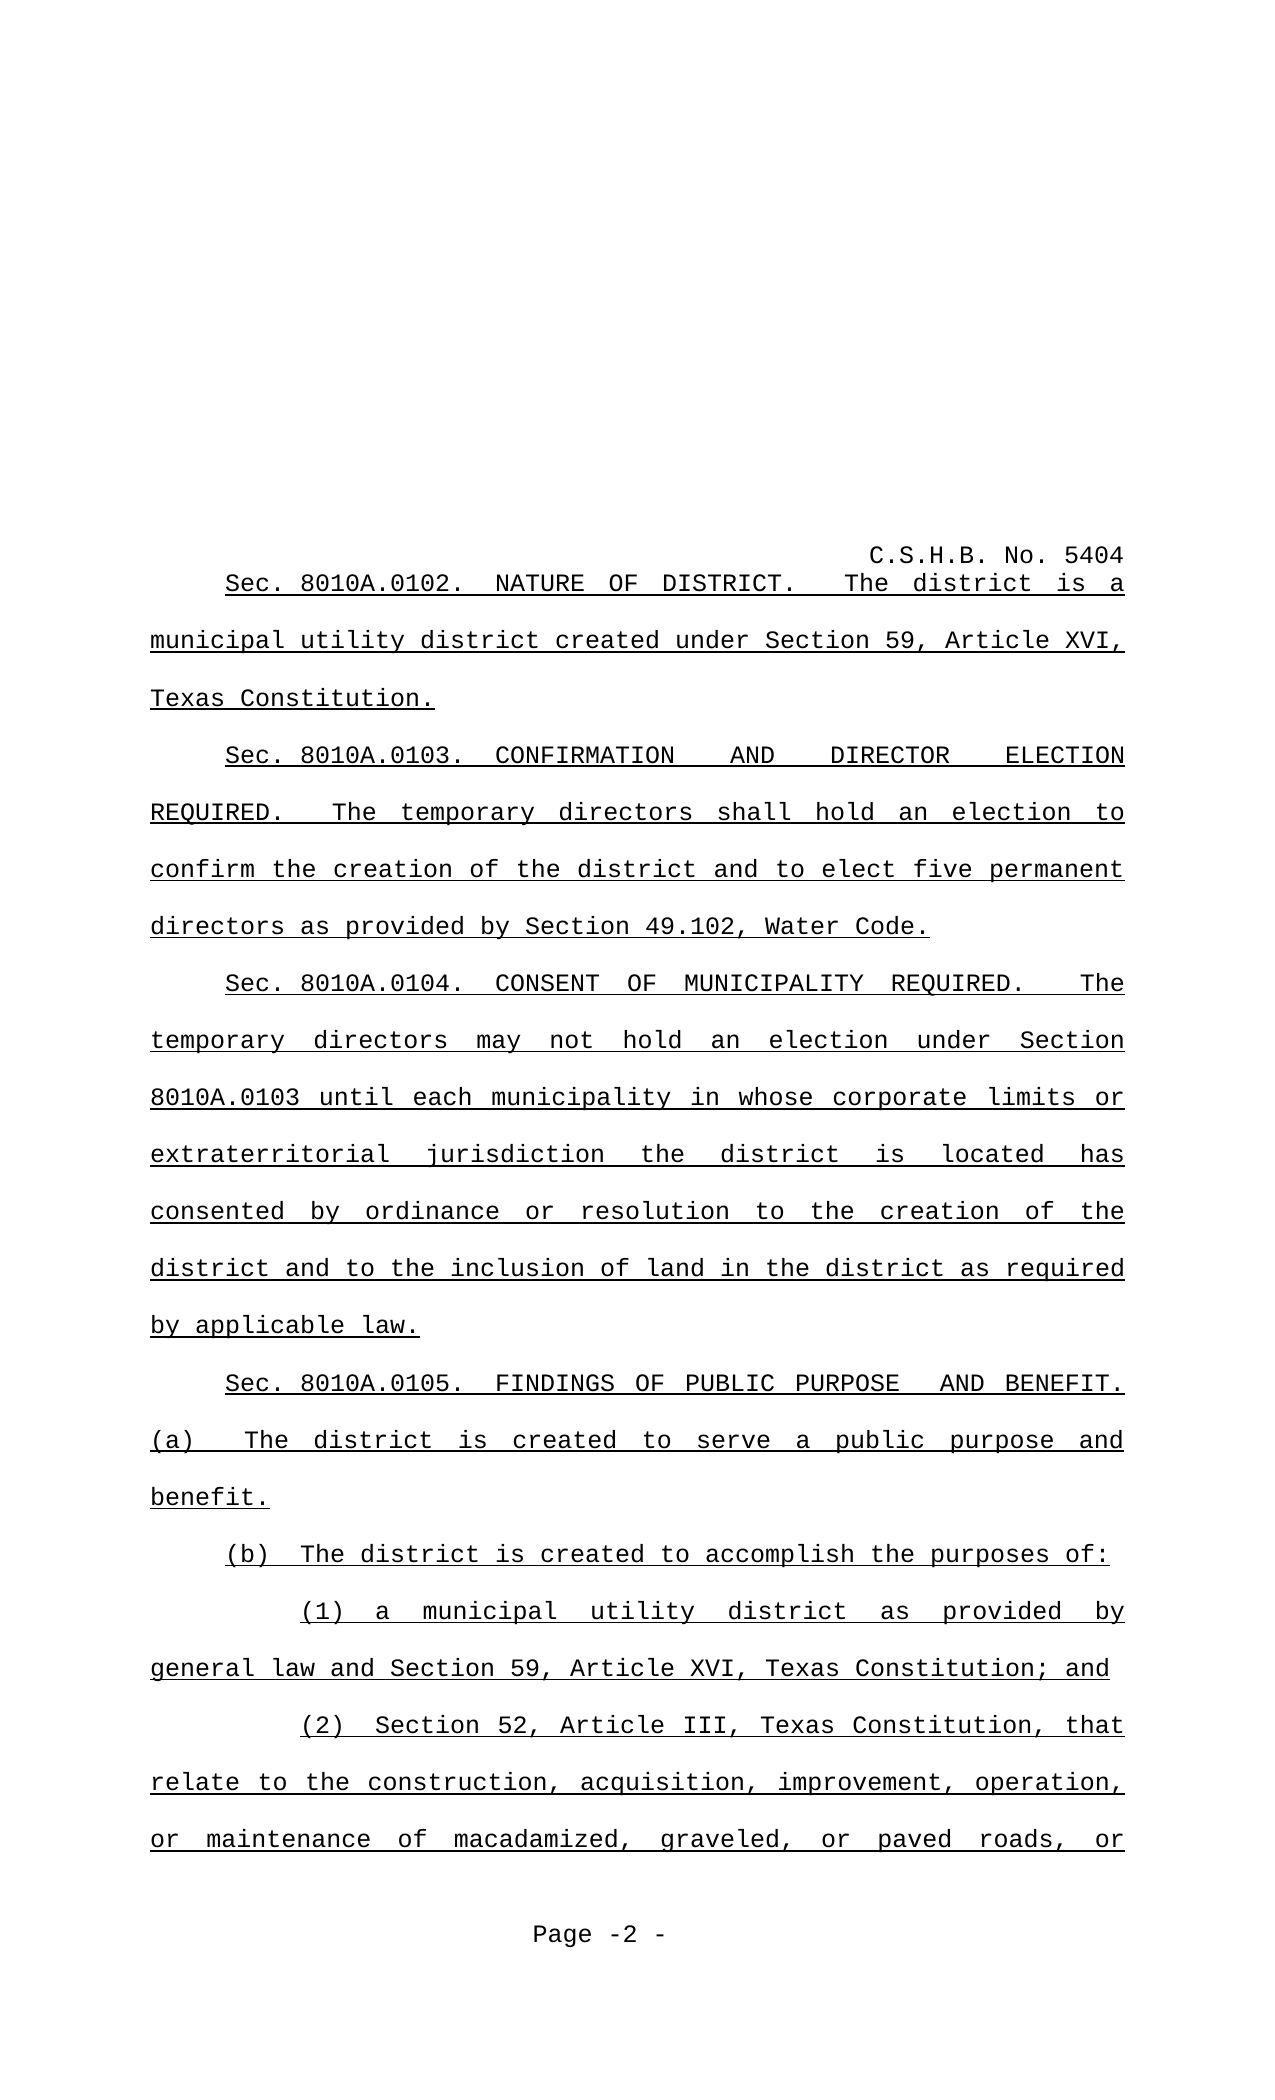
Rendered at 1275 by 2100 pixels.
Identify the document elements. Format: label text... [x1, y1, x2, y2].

text Sec. 8010A.0103. CONFIRMATION AND DIRECTOR ELECTION REQUIRED. The temporary directors shall hold an election to confirm the creation of the district and to elect five permanent directors as provided by Section 49.102, Water Code. [150, 824, 1125, 880]
text (b) The district is created to accomplish the purposes of: [150, 1541, 1125, 1570]
text Sec. 8010A.0104. CONSENT OF MUNICIPALITY REQUIRED. The temporary directors may not hold an election under Section 8010A.0103 until each municipality in whose corporate limits or extraterritorial jurisdiction the district is located has consented by ordinance or resolution to the creation of the district and to the inclusion of land in the district as required by applicable law. [150, 1110, 1125, 1165]
text Sec. 8010A.0102. NATURE OF DISTRICT. The district is a municipal utility district created under Section 59, Article XVI, Texas Constitution. [150, 571, 1125, 651]
text Sec. 8010A.0104. CONSENT OF MUNICIPALITY REQUIRED. The temporary directors may not hold an election under Section 8010A.0103 until each municipality in whose corporate limits or extraterritorial jurisdiction the district is located has consented by ordinance or resolution to the creation of the district and to the inclusion of land in the district as required by applicable law. [150, 1167, 1125, 1222]
text Sec. 8010A.0104. CONSENT OF MUNICIPALITY REQUIRED. The temporary directors may not hold an election under Section 8010A.0103 until each municipality in whose corporate limits or extraterritorial jurisdiction the district is located has consented by ordinance or resolution to the creation of the district and to the inclusion of land in the district as required by applicable law. [150, 970, 1125, 1051]
text Sec. 8010A.0104. CONSENT OF MUNICIPALITY REQUIRED. The temporary directors may not hold an election under Section 8010A.0103 until each municipality in whose corporate limits or extraterritorial jurisdiction the district is located has consented by ordinance or resolution to the creation of the district and to the inclusion of land in the district as required by applicable law. [150, 1052, 1125, 1108]
text Sec. 8010A.0104. CONSENT OF MUNICIPALITY REQUIRED. The temporary directors may not hold an election under Section 8010A.0103 until each municipality in whose corporate limits or extraterritorial jurisdiction the district is located has consented by ordinance or resolution to the creation of the district and to the inclusion of land in the district as required by applicable law. [150, 1224, 1125, 1279]
text Sec. 8010A.0104. CONSENT OF MUNICIPALITY REQUIRED. The temporary directors may not hold an election under Section 8010A.0103 until each municipality in whose corporate limits or extraterritorial jurisdiction the district is located has consented by ordinance or resolution to the creation of the district and to the inclusion of land in the district as required by applicable law. [150, 1281, 1125, 1341]
text Sec. 8010A.0103. CONFIRMATION AND DIRECTOR ELECTION REQUIRED. The temporary directors shall hold an election to confirm the creation of the district and to elect five permanent directors as provided by Section 49.102, Water Code. [150, 742, 1125, 822]
text (1) a municipal utility district as provided by general law and Section 59, Article XVI, Texas Constitution; and [150, 1598, 1125, 1684]
text Sec. 8010A.0105. FINDINGS OF PUBLIC PURPOSE AND BENEFIT. (a) The district is created to serve a public purpose and benefit. [150, 1370, 1125, 1513]
text Sec. 8010A.0102. NATURE OF DISTRICT. The district is a municipal utility district created under Section 59, Article XVI, Texas Constitution. [150, 653, 1125, 713]
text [150, 1795, 1125, 1850]
text Sec. 8010A.0103. CONFIRMATION AND DIRECTOR ELECTION REQUIRED. The temporary directors shall hold an election to confirm the creation of the district and to elect five permanent directors as provided by Section 49.102, Water Code. [150, 881, 1125, 942]
